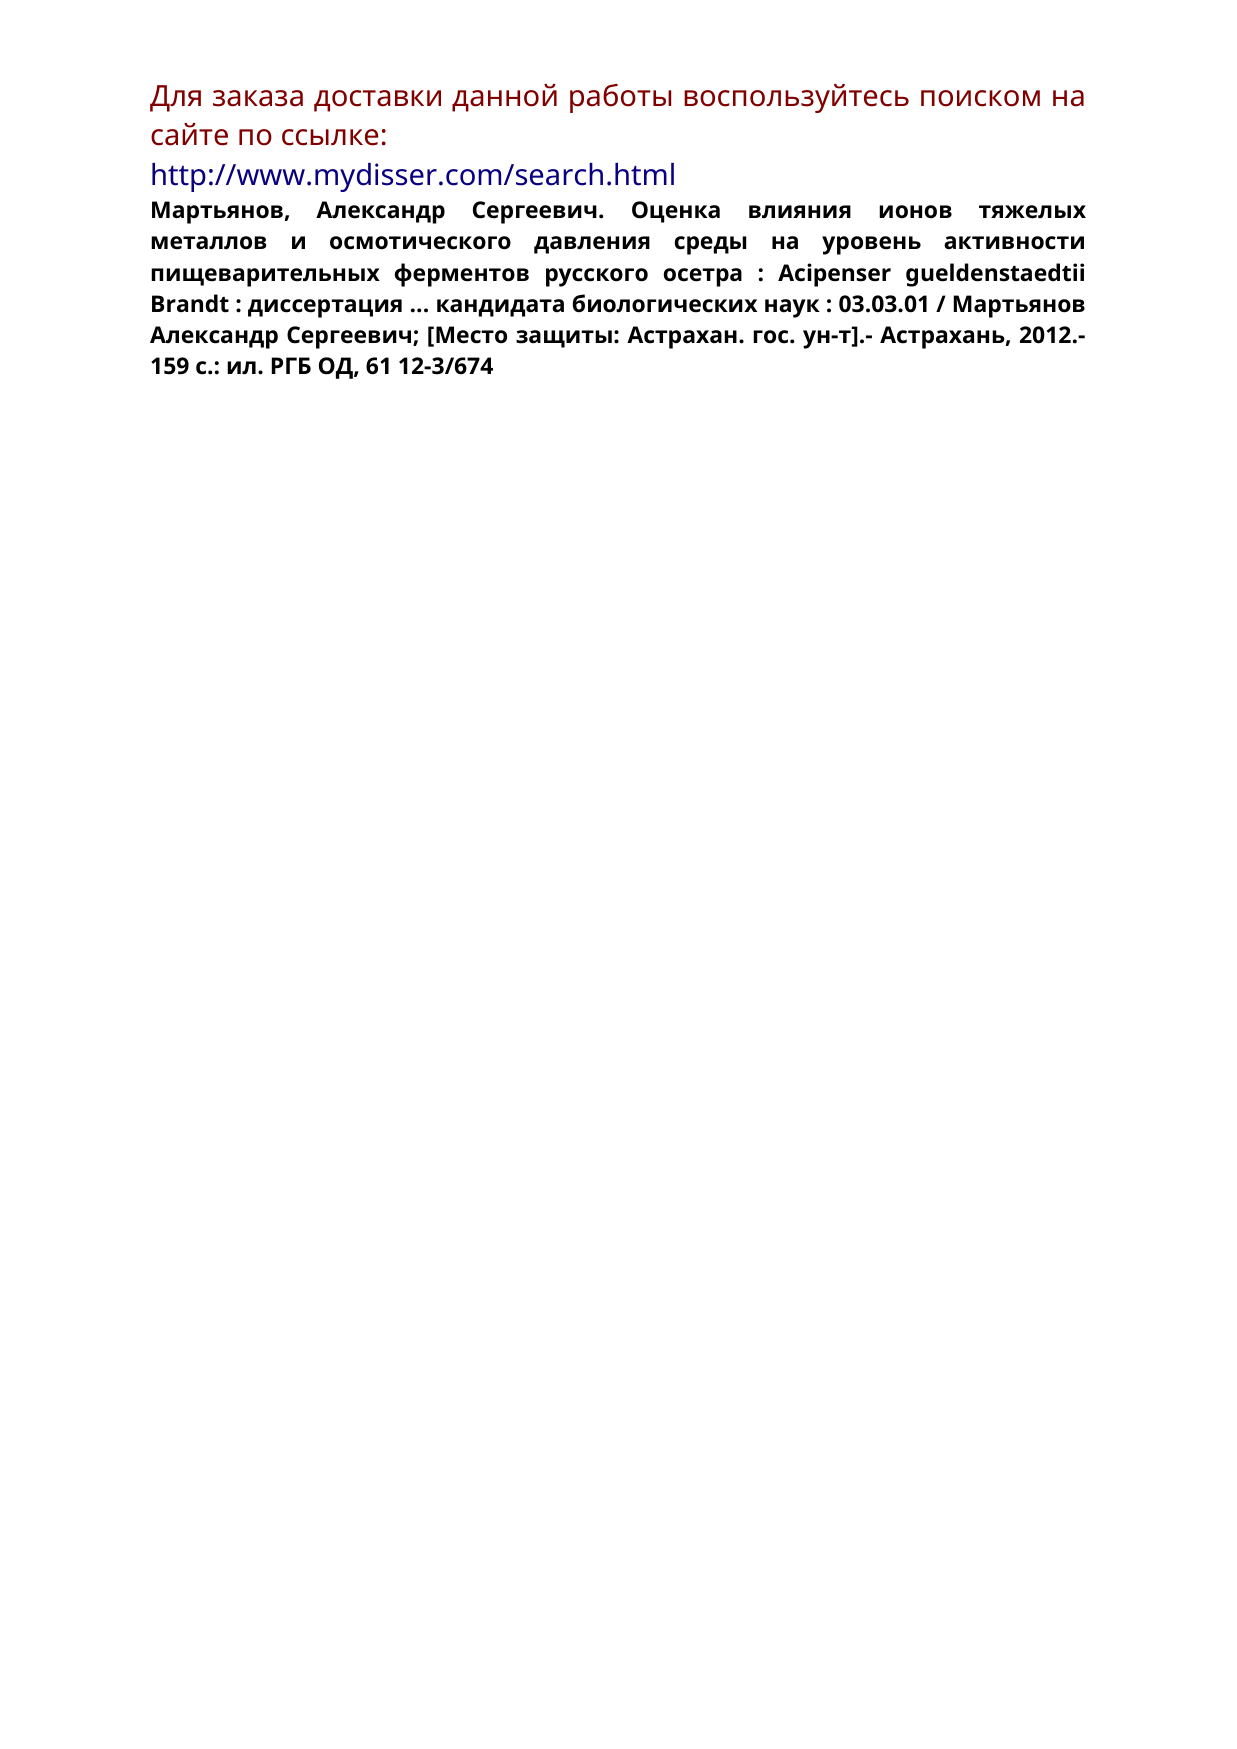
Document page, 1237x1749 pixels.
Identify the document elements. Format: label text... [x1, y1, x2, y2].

text Мартьянов, Александр Сергеевич. Оценка влияния ионов тяжелых металлов и осмотического давления среды на уровень активности пищеварительных ферментов русского осетра : Acipenser gueldenstaedtii Brandt : диссертация ... кандидата биологических наук : 03.03.01 / Мартьянов Александр Сергеевич; [Место защиты: Астрахан. гос. ун-т].- Астрахань, 2012.- 159 с.: ил. РГБ ОД, 61 12-3/674 [150, 194, 1086, 382]
